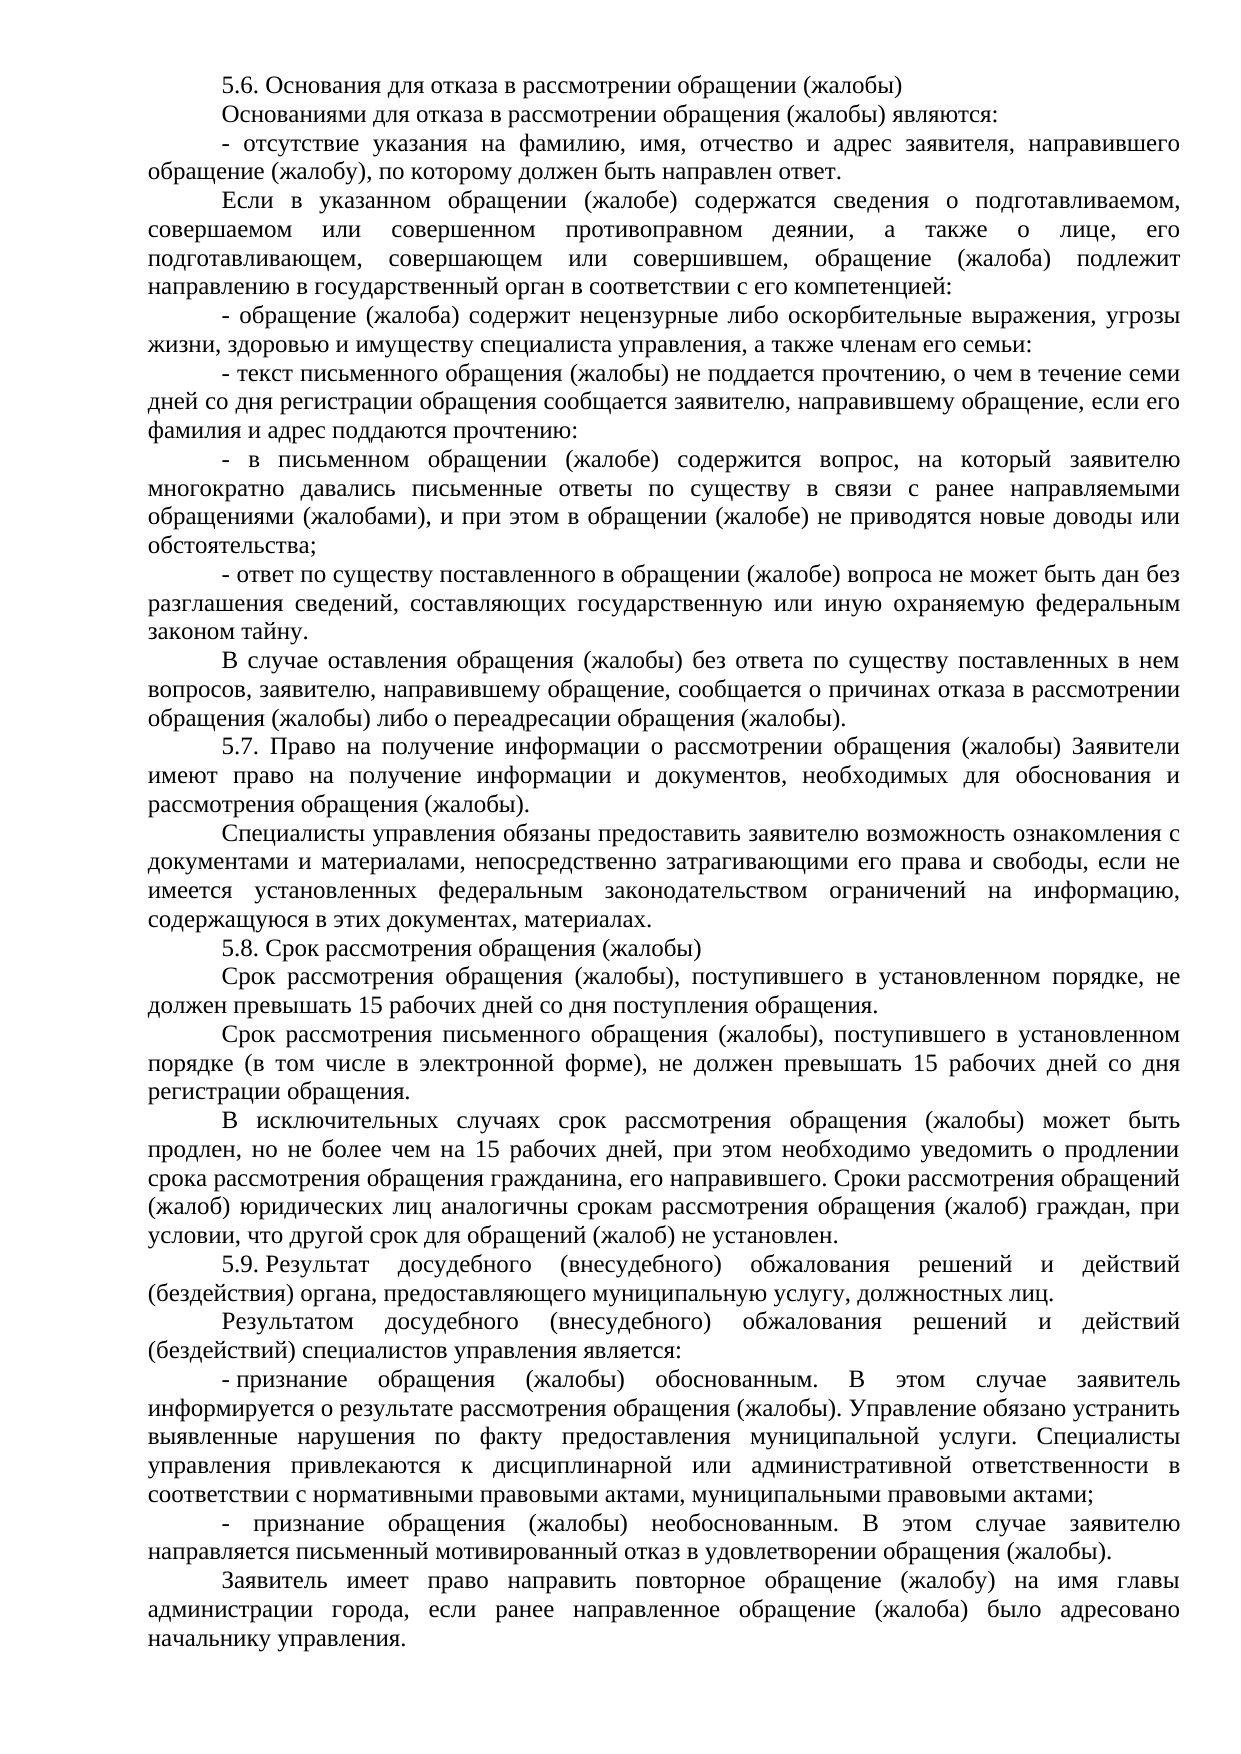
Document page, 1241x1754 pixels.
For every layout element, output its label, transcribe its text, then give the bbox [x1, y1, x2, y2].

text В исключительных случаях срок рассмотрения обращения (жалобы) может быть продлен, но не более чем на 15 рабочих дней, при этом необходимо уведомить о продлении срока рассмотрения обращения гражданина, его направившего. Сроки рассмотрения обращений (жалоб) юридических лиц аналогичны срокам рассмотрения обращения (жалоб) граждан, при условии, что другой срок для обращений (жалоб) не установлен. [148, 1105, 1181, 1249]
text - ответ по существу поставленного в обращении (жалобе) вопроса не может быть дан без разглашения сведений, составляющих государственную или иную охраняемую федеральным законом тайну. [148, 559, 1181, 645]
text 5.7. Право на получение информации о рассмотрении обращения (жалобы) Заявители имеют право на получение информации и документов, необходимых для обоснования и рассмотрения обращения (жалобы). [148, 731, 1181, 818]
text В случае оставления обращения (жалобы) без ответа по существу поставленных в нем вопросов, заявителю, направившему обращение, сообщается о причинах отказа в рассмотрении обращения (жалобы) либо о переадресации обращения (жалобы). [148, 645, 1181, 731]
text - отсутствие указания на фамилию, имя, отчество и адрес заявителя, направившего обращение (жалобу), по которому должен быть направлен ответ. [148, 128, 1181, 185]
text 5.8. Срок рассмотрения обращения (жалобы) [148, 933, 1181, 961]
text Заявитель имеет право направить повторное обращение (жалобу) на имя главы администрации города, если ранее направленное обращение (жалоба) было адресовано начальнику управления. [148, 1565, 1181, 1651]
text - признание обращения (жалобы) необоснованным. В этом случае заявителю направляется письменный мотивированный отказ в удовлетворении обращения (жалобы). [148, 1508, 1181, 1565]
text Основаниями для отказа в рассмотрении обращения (жалобы) являются: [148, 99, 1181, 128]
text - текст письменного обращения (жалобы) не поддается прочтению, о чем в течение семи дней со дня регистрации обращения сообщается заявителю, направившему обращение, если его фамилия и адрес поддаются прочтению: [148, 358, 1181, 444]
text - в письменном обращении (жалобе) содержится вопрос, на который заявителю многократно давались письменные ответы по существу в связи с ранее направляемыми обращениями (жалобами), и при этом в обращении (жалобе) не приводятся новые доводы или обстоятельства; [148, 444, 1181, 559]
text Срок рассмотрения обращения (жалобы), поступившего в установленном порядке, не должен превышать 15 рабочих дней со дня поступления обращения. [148, 961, 1181, 1019]
text Если в указанном обращении (жалобе) содержатся сведения о подготавливаемом, совершаемом или совершенном противоправном деянии, а также о лице, его подготавливающем, совершающем или совершившем, обращение (жалоба) подлежит направлению в государственный орган в соответствии с его компетенцией: [148, 185, 1181, 300]
text Результатом досудебного (внесудебного) обжалования решений и действий (бездействий) специалистов управления является: [148, 1306, 1181, 1364]
text 5.9. Результат досудебного (внесудебного) обжалования решений и действий (бездействия) органа, предоставляющего муниципальную услугу, должностных лиц. [148, 1249, 1181, 1306]
text - обращение (жалоба) содержит нецензурные либо оскорбительные выражения, угрозы жизни, здоровью и имуществу специалиста управления, а также членам его семьи: [148, 300, 1181, 358]
text - признание обращения (жалобы) обоснованным. В этом случае заявитель информируется о результате рассмотрения обращения (жалобы). Управление обязано устранить выявленные нарушения по факту предоставления муниципальной услуги. Специалисты управления привлекаются к дисциплинарной или административной ответственности в соответствии с нормативными правовыми актами, муниципальными правовыми актами; [148, 1364, 1181, 1508]
text Срок рассмотрения письменного обращения (жалобы), поступившего в установленном порядке (в том числе в электронной форме), не должен превышать 15 рабочих дней со дня регистрации обращения. [148, 1019, 1181, 1105]
text Специалисты управления обязаны предоставить заявителю возможность ознакомления с документами и материалами, непосредственно затрагивающими его права и свободы, если не имеется установленных федеральным законодательством ограничений на информацию, содержащуюся в этих документах, материалах. [148, 818, 1181, 933]
text 5.6. Основания для отказа в рассмотрении обращении (жалобы) [148, 70, 1181, 99]
